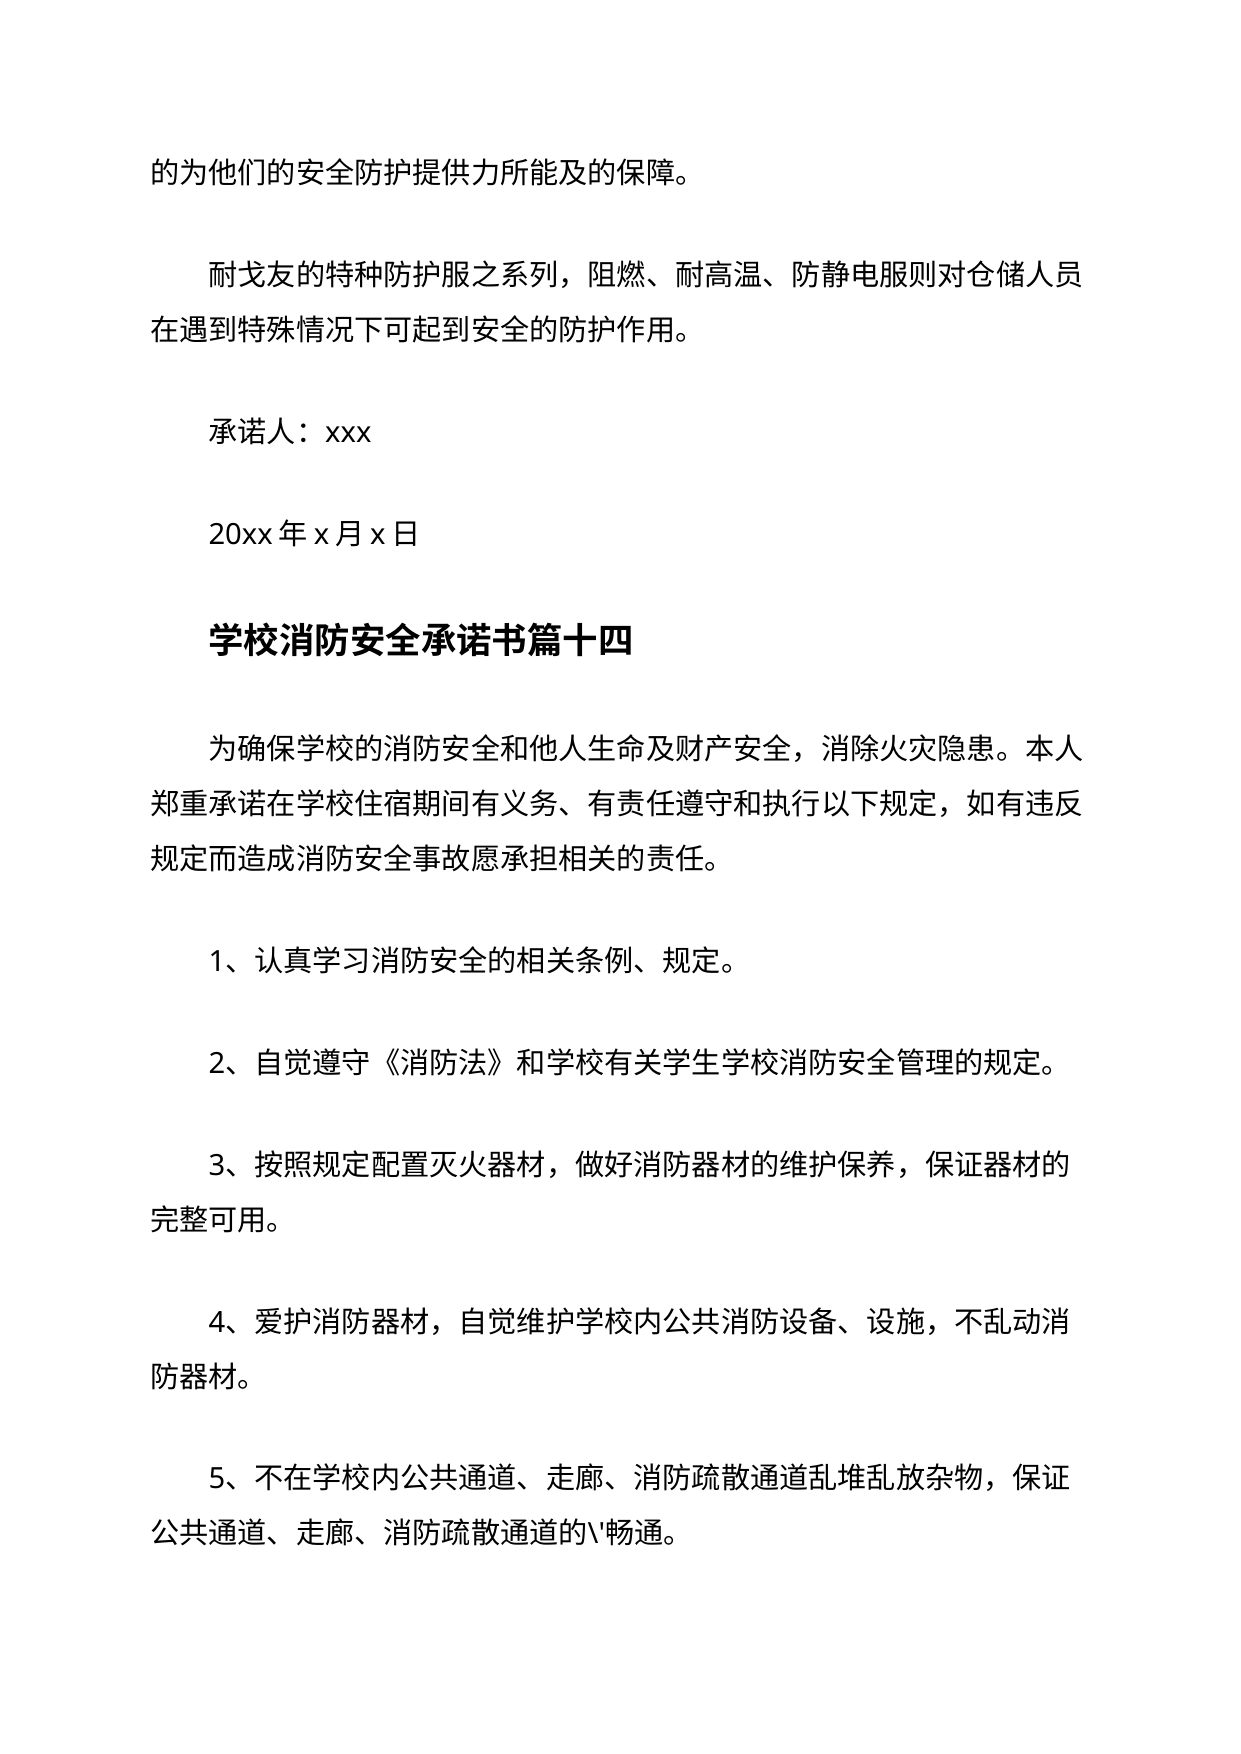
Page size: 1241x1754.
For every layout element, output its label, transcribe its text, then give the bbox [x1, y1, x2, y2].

text 为确保学校的消防安全和他人生命及财产安全，消除火灾隐患。本人郑重承诺在学校住宿期间有义务、有责任遵守和执行以下规定，如有违反规定而造成消防安全事故愿承担相关的责任。 [150, 726, 1090, 878]
text 4、爱护消防器材，自觉维护学校内公共消防设备、设施，不乱动消防器材。 [150, 1298, 1090, 1395]
text 学校消防安全承诺书篇十四 [150, 612, 1090, 664]
text 3、按照规定配置灭火器材，做好消防器材的维护保养，保证器材的完整可用。 [150, 1141, 1090, 1239]
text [150, 150, 1090, 192]
text 20xx年x月x日 [150, 510, 1090, 553]
text 1、认真学习消防安全的相关条例、规定。 [150, 937, 1090, 980]
text 承诺人：xxx [150, 408, 1090, 451]
text 耐戈友的特种防护服之系列，阻燃、耐高温、防静电服则对仓储人员在遇到特殊情况下可起到安全的防护作用。 [150, 252, 1090, 349]
text 5、不在学校内公共通道、走廊、消防疏散通道乱堆乱放杂物，保证公共通道、走廊、消防疏散通道的\'畅通。 [150, 1455, 1090, 1552]
text 2、自觉遵守《消防法》和学校有关学生学校消防安全管理的规定。 [150, 1039, 1090, 1082]
